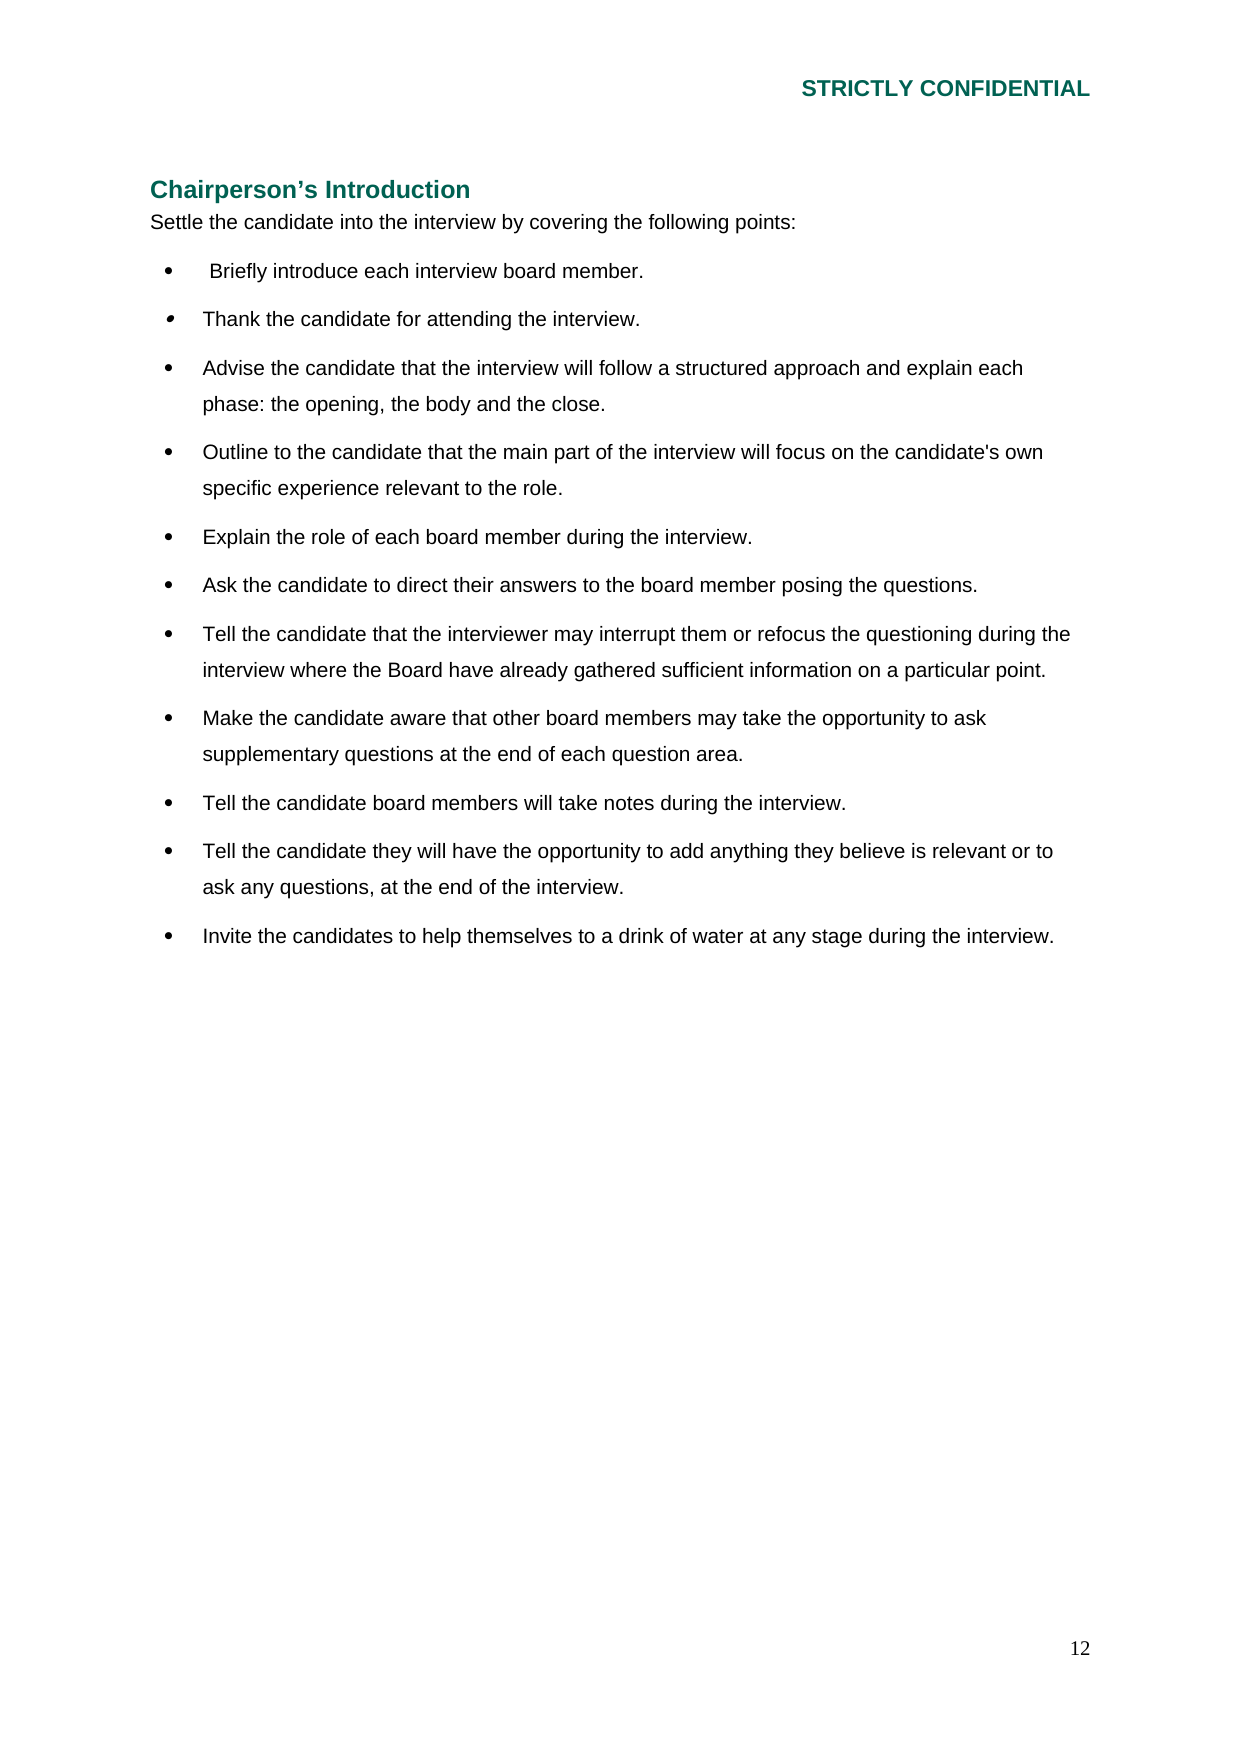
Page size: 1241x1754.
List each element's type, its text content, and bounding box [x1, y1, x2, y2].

list Tell the candidate that the interviewer may interrupt them or refocus the questioning during the interview where the Board have already gathered sufficient information on a particular point. [165, 622, 1090, 682]
list Ask the candidate to direct their answers to the board member posing the questions. [165, 573, 1090, 597]
list Tell the candidate board members will take notes during the interview. [165, 791, 1090, 814]
list Invite the candidates to help themselves to a drink of water at any stage during the interview. [165, 923, 1090, 948]
list Advise the candidate that the interview will follow a structured approach and explain each phase: the opening, the body and the close. [165, 356, 1090, 416]
list Briefly introduce each interview board member. [165, 258, 1090, 282]
list Tell the candidate they will have the opportunity to add anything they believe is relevant or to ask any questions, at the end of the interview. [165, 839, 1090, 899]
list Make the candidate aware that other board members may take the opportunity to ask supplementary questions at the end of each question area. [165, 706, 1090, 766]
subtitle Chairperson’s Introduction [150, 175, 1090, 204]
list Thank the candidate for attending the interview. [165, 307, 1090, 331]
list Explain the role of each board member during the interview. [165, 524, 1090, 548]
text Settle the candidate into the interview by covering the following points: [150, 210, 1090, 234]
list Outline to the candidate that the main part of the interview will focus on the candidate's own specific experience relevant to the role. [165, 440, 1090, 500]
